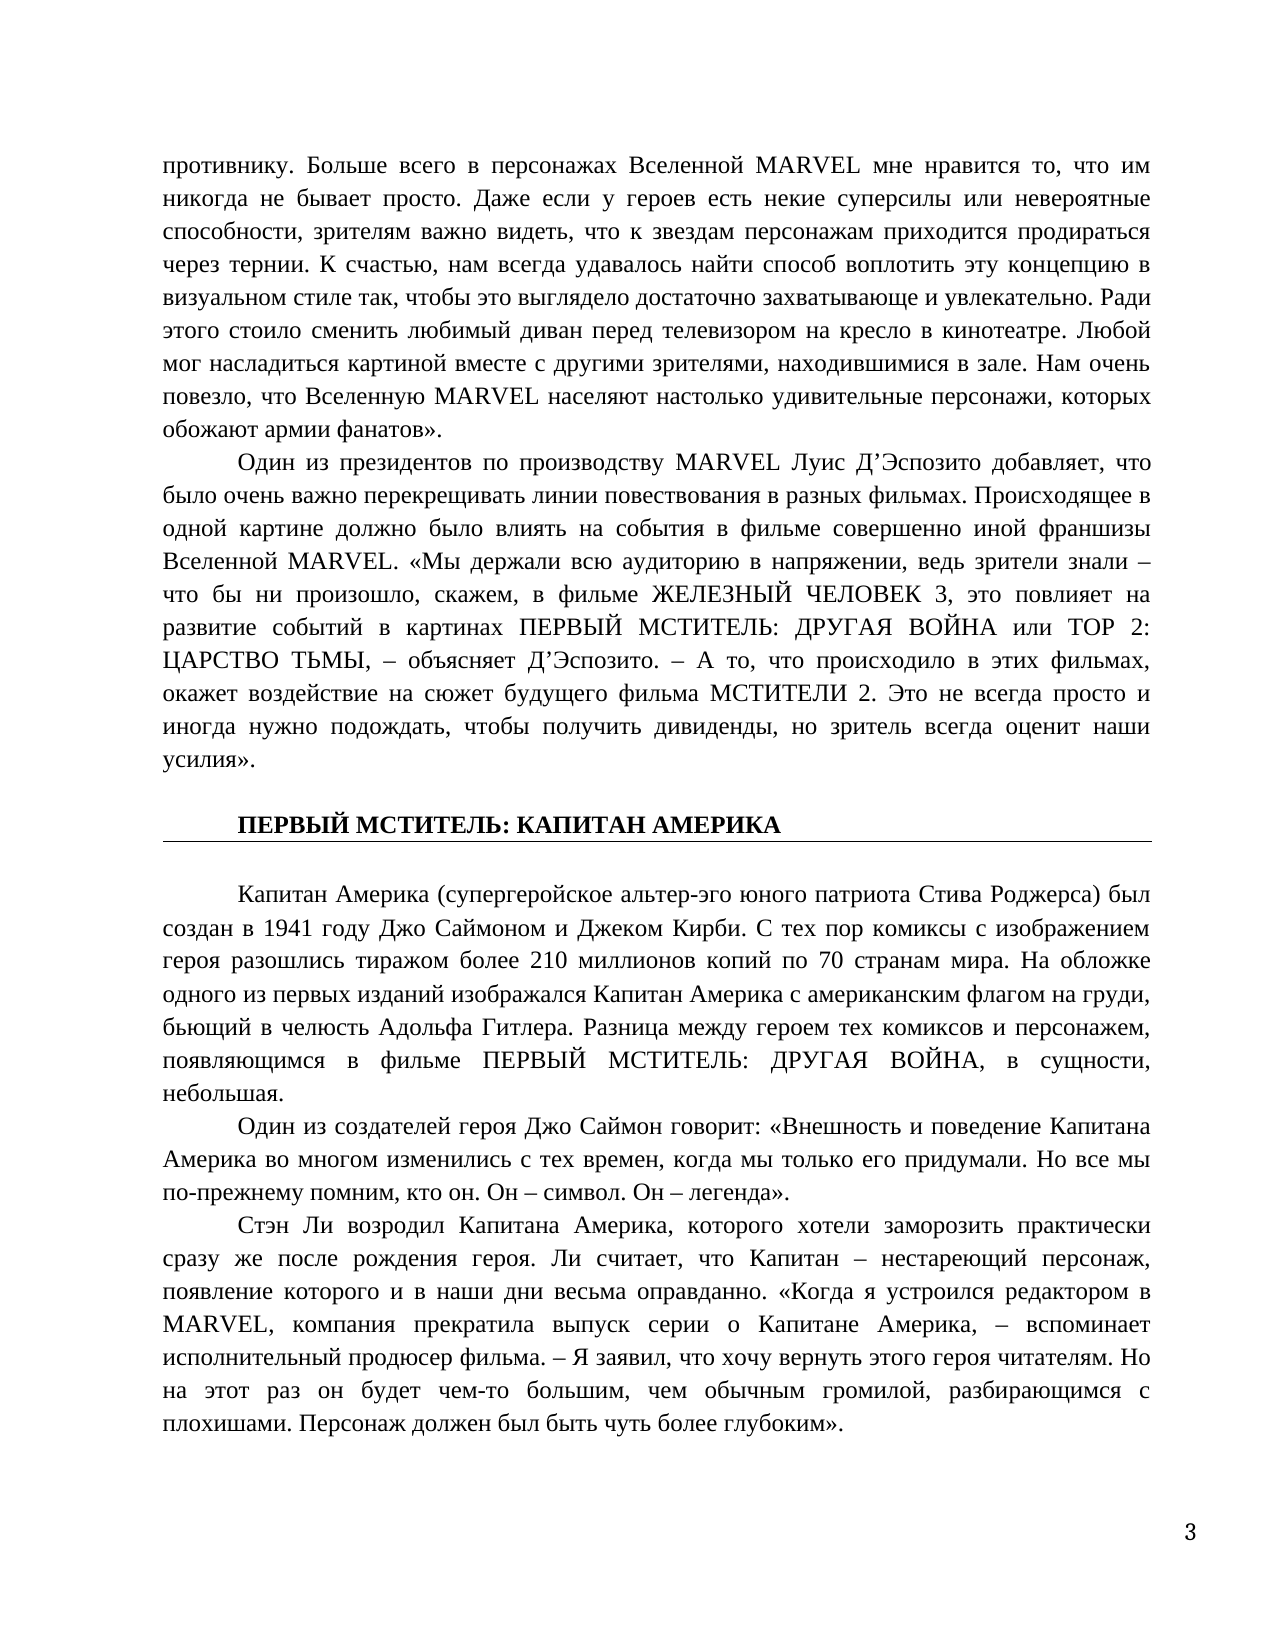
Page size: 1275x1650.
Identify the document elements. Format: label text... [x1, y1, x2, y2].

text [162, 150, 1152, 443]
text Один из создателей героя Джо Саймон говорит: «Внешность и поведение Капитана Америка во многом изменились с тех времен, когда мы только его придумали. Но все мы по-прежнему помним, кто он. Он – символ. Он – легенда». [162, 1111, 1152, 1206]
text Стэн Ли возродил Капитана Америка, которого хотели заморозить практически сразу же после рождения героя. Ли считает, что Капитан – нестареющий персонаж, появление которого и в наши дни весьма оправданно. «Когда я устроился редактором в MARVEL, компания прекратила выпуск серии о Капитане Америка, – вспоминает исполнительный продюсер фильма. – Я заявил, что хочу вернуть этого героя читателям. Но на этот раз он будет чем-то большим, чем обычным громилой, разбирающимся с плохишами. Персонаж должен был быть чуть более глубоким». [162, 1210, 1152, 1437]
text Капитан Америка (супергеройское альтер-эго юного патриота Стива Роджерса) был создан в 1941 году Джо Саймоном и Джеком Кирби. С тех пор комиксы с изображением героя разошлись тиражом более 210 миллионов копий по 70 странам мира. На обложке одного из первых изданий изображался Капитан Америка с американским флагом на груди, бьющий в челюсть Адольфа Гитлера. Разница между героем тех комиксов и персонажем, появляющимся в фильме ПЕРВЫЙ МСТИТЕЛЬ: ДРУГАЯ ВОЙНА, в сущности, небольшая. [162, 879, 1152, 1106]
text Один из президентов по производству MARVEL Луис Д’Эспозито добавляет, что было очень важно перекрещивать линии повествования в разных фильмах. Происходящее в одной картине должно было влиять на события в фильме совершенно иной франшизы Вселенной MARVEL. «Мы держали всю аудиторию в напряжении, ведь зрители знали – что бы ни произошло, скажем, в фильме ЖЕЛЕЗНЫЙ ЧЕЛОВЕК 3, это повлияет на развитие событий в картинах ПЕРВЫЙ МСТИТЕЛЬ: ДРУГАЯ ВОЙНА или ТОР 2: ЦАРСТВО ТЬМЫ, – объясняет Д’Эспозито. – А то, что происходило в этих фильмах, окажет воздействие на сюжет будущего фильма МСТИТЕЛИ 2. Это не всегда просто и иногда нужно подождать, чтобы получить дивиденды, но зритель всегда оценит наши усилия». [162, 447, 1152, 773]
text ПЕРВЫЙ МСТИТЕЛЬ: КАПИТАН АМЕРИКА [162, 810, 1152, 842]
